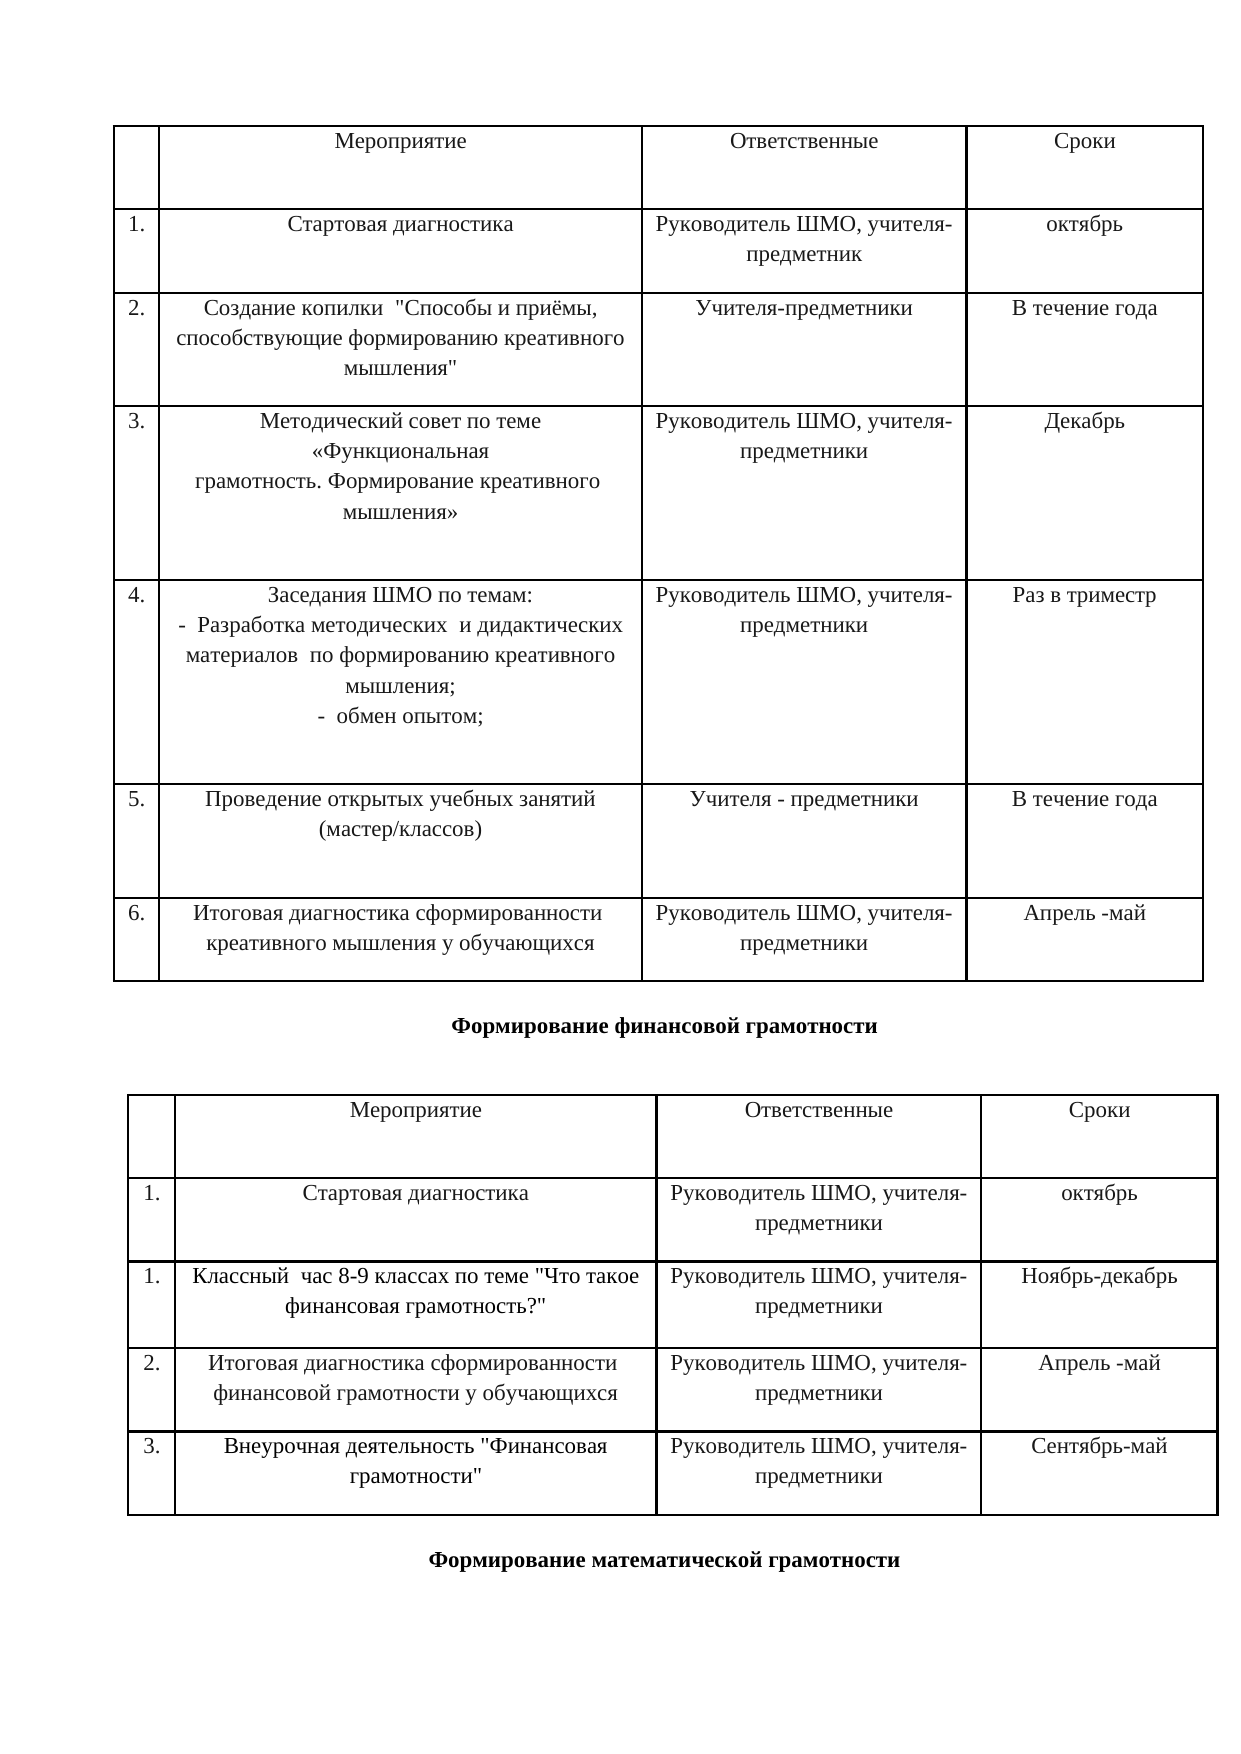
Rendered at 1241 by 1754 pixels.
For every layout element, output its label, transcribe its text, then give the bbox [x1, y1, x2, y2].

table_cell Руководитель ШМО, учителя-предметник [643, 210, 965, 292]
table_cell Руководитель ШМО, учителя-предметники [643, 899, 965, 980]
table_header Сроки [982, 1096, 1216, 1177]
table_cell Итоговая диагностика сформированности креативного мышления у обучающихся [160, 899, 641, 980]
table_cell Создание копилки "Способы и приёмы, способствующие формированию креативного мышления" [160, 294, 641, 405]
table_cell 1. [115, 210, 158, 292]
table_cell 6. [115, 899, 158, 980]
text Формирование математической грамотности [177, 1546, 1152, 1572]
table_cell Стартовая диагностика [160, 210, 641, 292]
table_header Ответственные [643, 127, 965, 208]
table_cell Сентябрь-май [982, 1433, 1216, 1514]
table_cell Апрель -май [968, 899, 1202, 980]
table_header Мероприятие [160, 127, 641, 208]
table_cell Руководитель ШМО, учителя-предметники [643, 407, 965, 579]
table_cell 1. [129, 1179, 174, 1260]
table_cell 1. [129, 1263, 174, 1347]
table_cell Заседания ШМО по темам: - Разработка методических и дидактических материалов по формированию креативного мышления; - обмен опытом; [160, 581, 641, 783]
table_cell Учителя-предметники [643, 294, 965, 405]
table_cell 2. [115, 294, 158, 405]
table_cell Апрель -май [982, 1349, 1216, 1430]
table_cell 4. [115, 581, 158, 783]
table_cell Руководитель ШМО, учителя-предметники [658, 1433, 980, 1514]
table_cell В течение года [968, 785, 1202, 897]
table_cell Проведение открытых учебных занятий (мастер/классов) [160, 785, 641, 897]
table_header Мероприятие [176, 1096, 655, 1177]
table_cell 3. [129, 1433, 174, 1514]
table_cell Руководитель ШМО, учителя-предметники [658, 1263, 980, 1347]
table_cell Внеурочная деятельность "Финансовая грамотности" [176, 1433, 655, 1514]
table_header Ответственные [658, 1096, 980, 1177]
text Формирование финансовой грамотности [177, 1012, 1152, 1039]
table_header [115, 127, 158, 208]
table_cell Руководитель ШМО, учителя-предметники [658, 1349, 980, 1430]
table_cell Итоговая диагностика сформированности финансовой грамотности у обучающихся [176, 1349, 655, 1430]
table_header Сроки [968, 127, 1202, 208]
table_header [129, 1096, 174, 1177]
table_cell Классный час 8-9 классах по теме "Что такое финансовая грамотность?" [176, 1263, 655, 1347]
table_cell Стартовая диагностика [176, 1179, 655, 1260]
table_cell 3. [115, 407, 158, 579]
table_cell 5. [115, 785, 158, 897]
table_cell Учителя - предметники [643, 785, 965, 897]
table_cell октябрь [968, 210, 1202, 292]
table_cell Раз в триместр [968, 581, 1202, 783]
table_cell Декабрь [968, 407, 1202, 579]
table_cell Руководитель ШМО, учителя-предметники [643, 581, 965, 783]
table_cell Руководитель ШМО, учителя-предметники [658, 1179, 980, 1260]
table_cell Ноябрь-декабрь [982, 1263, 1216, 1347]
table_cell октябрь [982, 1179, 1216, 1260]
table_cell Методический совет по теме «Функциональная грамотность. Формирование креативного мышления» [160, 407, 641, 579]
table_cell 2. [129, 1349, 174, 1430]
table_cell В течение года [968, 294, 1202, 405]
